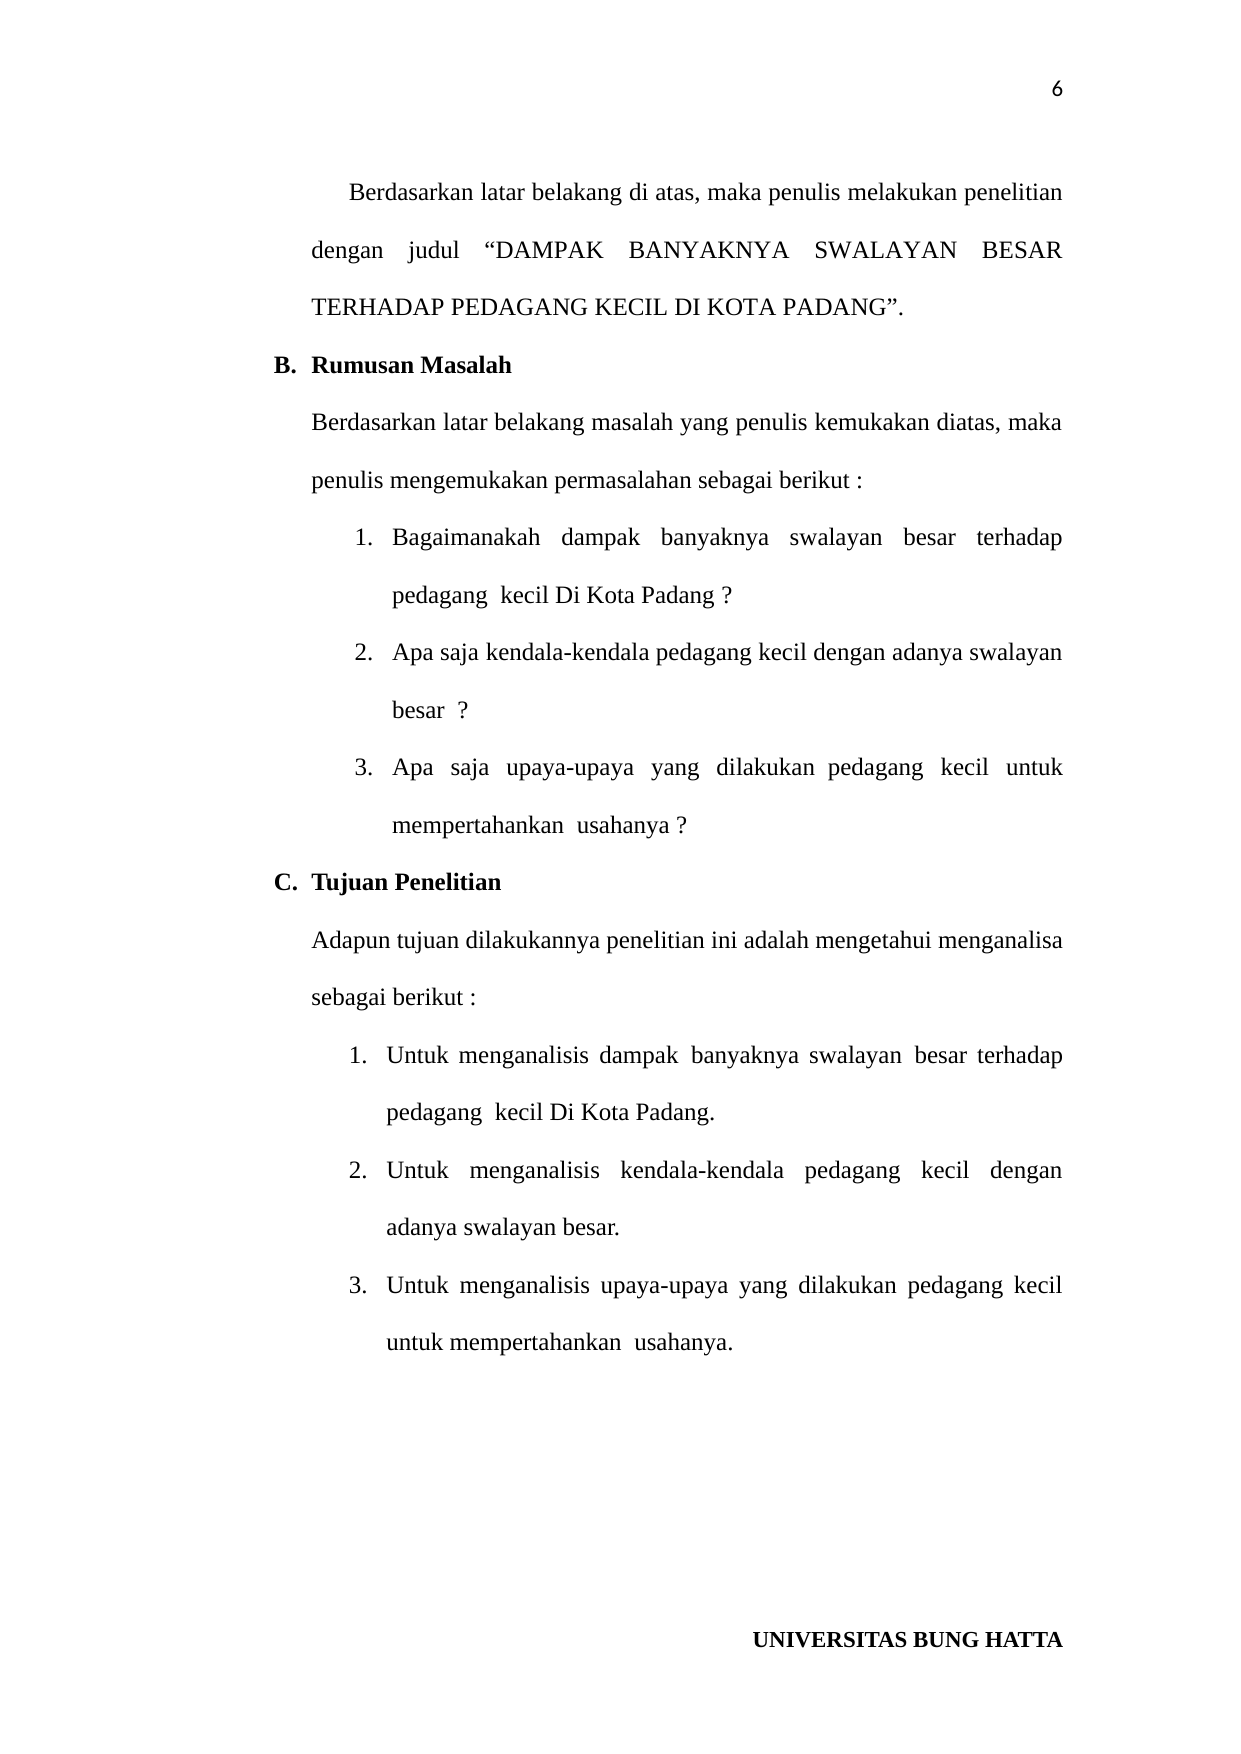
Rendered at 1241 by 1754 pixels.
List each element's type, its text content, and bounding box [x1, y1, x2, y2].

list Apa saja upaya-upaya yang dilakukannpedagang kecil untuk mempertahankannusahanya ? [354, 752, 1063, 838]
list Bagaimanakah dampak banyaknya swalayan besar terhadap pedaganggkecil Di Kota Padang ? [354, 522, 1063, 608]
list Untuk menganalisis dampakkbanyaknya swalayannbesar terhadap pedaganggkecil Di Kota Padang. [349, 1040, 1063, 1126]
list Untuk menganalisis upaya-upaya yang dilakukan pedagang kecil untuk mempertahankannusahanya. [349, 1270, 1063, 1356]
list Apa saja kendala-kendala pedagang kecil dengan adanya swalayan besar ? [354, 637, 1063, 723]
list Untuk menganalisis kendala-kendala pedagang kecil dengan adanya swalayan besar. [349, 1155, 1063, 1241]
text Adapun tujuan dilakukannya penelitian ini adalah mengetahui menganalisa sebagai berikut : [311, 925, 1063, 1011]
list Rumusan Masalah [274, 350, 1063, 378]
list Tujuan Penelitian [274, 867, 1063, 896]
text Berdasarkan latar belakang masalah yang penulis kemukakan diatas, maka penulis mengemukakan permasalahan sebagai berikut : [311, 407, 1063, 493]
text Berdasarkan latar belakang di atas, maka penulis melakukan penelitian dengan judul “DAMPAK BANYAKNYA SWALAYAN BESAR TERHADAP PEDAGANG KECIL DI KOTA PADANG”. [311, 177, 1063, 321]
